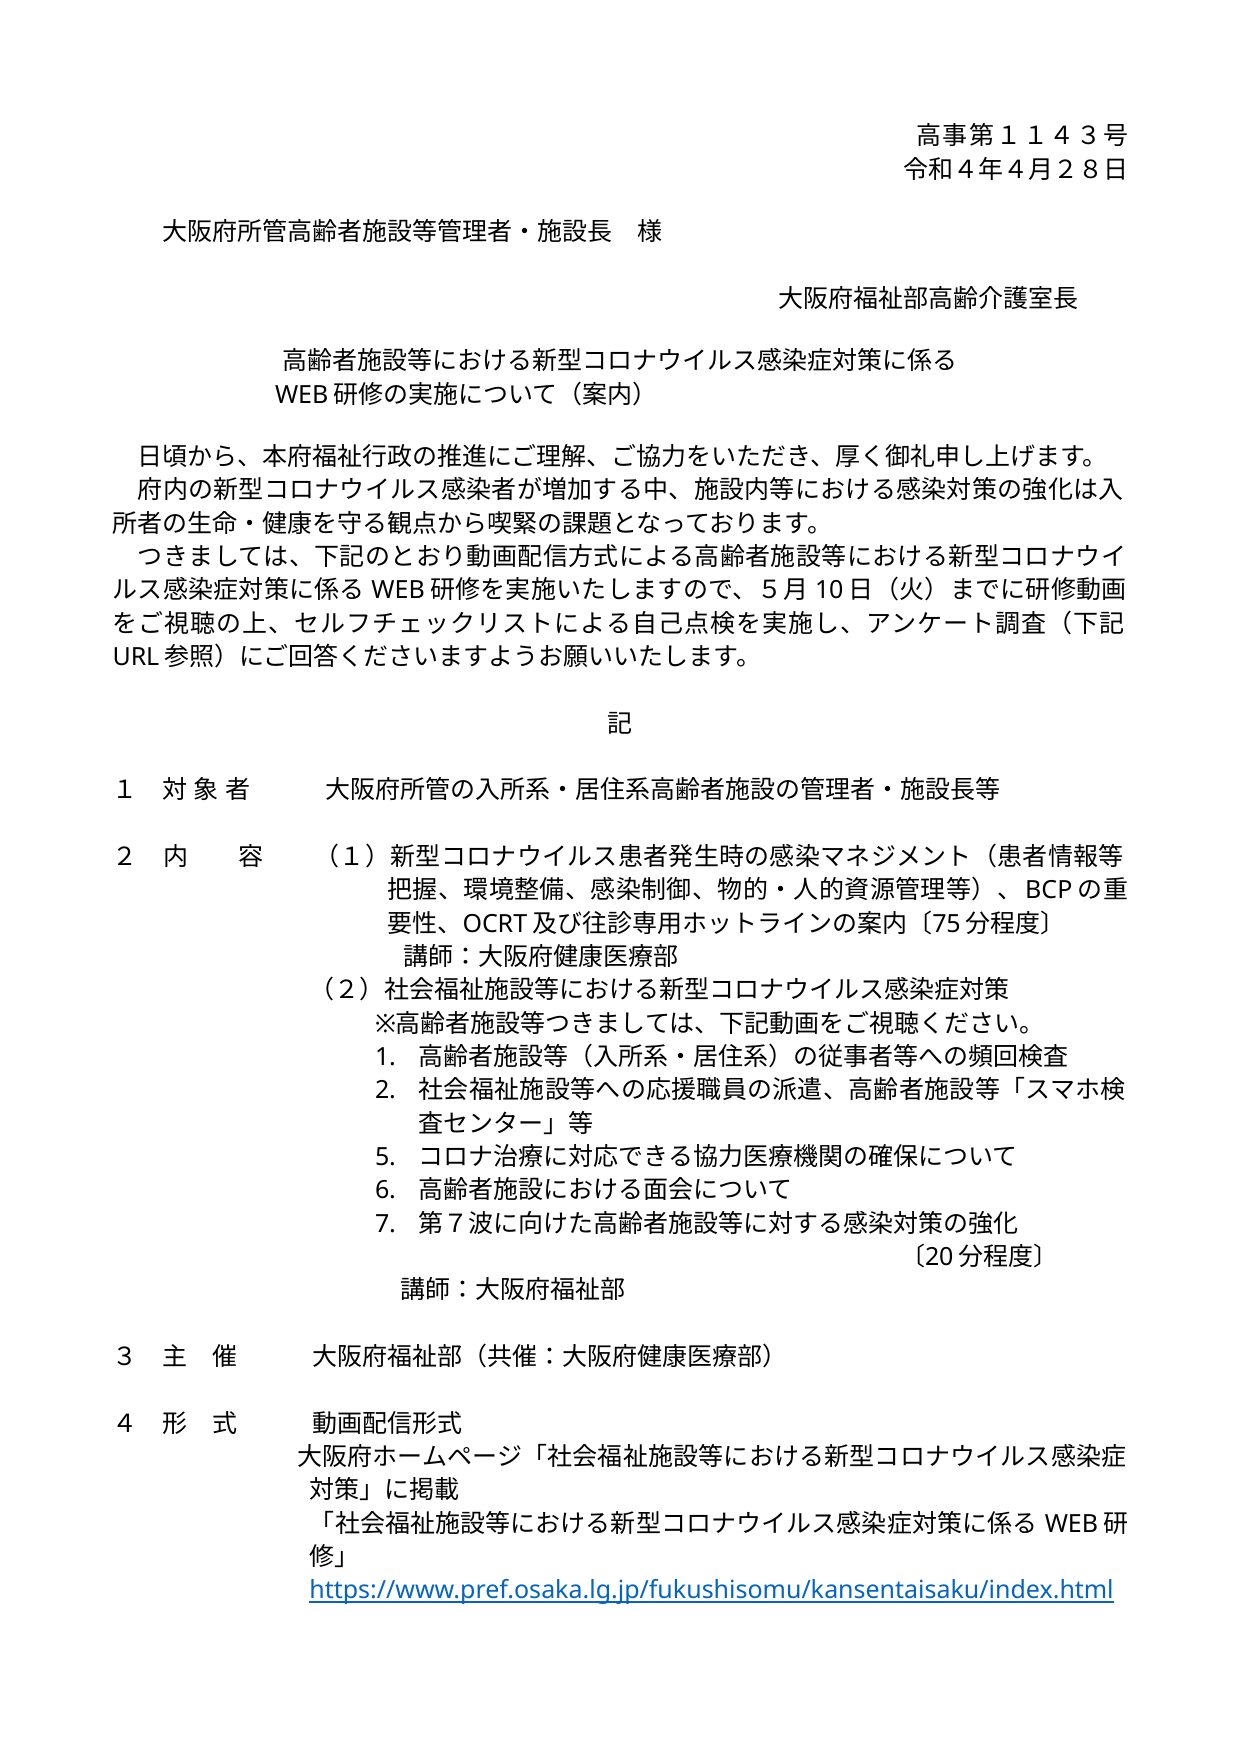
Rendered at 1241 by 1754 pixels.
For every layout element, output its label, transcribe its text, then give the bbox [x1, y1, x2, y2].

text ４ 形 式 動画配信形式 [112, 1406, 1128, 1439]
list コロナ治療に対応できる協力医療機関の確保について [375, 1139, 1128, 1172]
text 高齢者施設等における新型コロナウイルス感染症対策に係る [112, 343, 1128, 376]
text WEB研修の実施について（案内） [112, 376, 1128, 410]
text https://www.pref.osaka.lg.jp/fukushisomu/kansentaisaku/index.html [309, 1572, 1128, 1606]
text 高事第１１４３号 [112, 118, 1128, 151]
text 大阪府ホームページ「社会福祉施設等における新型コロナウイルス感染症対策」に掲載 [134, 1439, 1128, 1506]
text ※高齢者施設等つきましては、下記動画をご視聴ください。 [375, 1006, 1128, 1039]
text （２）社会福祉施設等における新型コロナウイルス感染症対策 [309, 972, 1128, 1006]
text 日頃から、本府福祉行政の推進にご理解、ご協力をいただき、厚く御礼申し上げます。 [112, 439, 1128, 472]
text １ 対象者 大阪府所管の入所系・居住系高齢者施設の管理者・施設長等 [112, 772, 1128, 806]
subtitle 記 [112, 706, 1128, 739]
list 社会福祉施設等への応援職員の派遣、高齢者施設等「スマホ検査センター」等 [375, 1072, 1128, 1139]
text 「社会福祉施設等における新型コロナウイルス感染症対策に係るWEB研修」 [134, 1506, 1128, 1572]
text つきましては、下記のとおり動画配信方式による高齢者施設等における新型コロナウイルス感染症対策に係るWEB研修を実施いたしますので、５月10日（火）までに研修動画をご視聴の上、セルフチェックリストによる自己点検を実施し、アンケート調査（下記URL参照）にご回答くださいますようお願いいたします。 [112, 539, 1128, 672]
text ２ 内 容 （１）新型コロナウイルス患者発生時の感染マネジメント（患者情報等把握、環境整備、感染制御、物的・人的資源管理等）、BCPの重要性、OCRT及び往診専用ホットラインの案内〔75分程度〕 [112, 839, 1128, 939]
text 〔20分程度〕 [375, 1239, 1128, 1272]
text 令和４年４月２８日 [112, 151, 1128, 185]
text 府内の新型コロナウイルス感染者が増加する中、施設内等における感染対策の強化は入所者の生命・健康を守る観点から喫緊の課題となっております。 [112, 472, 1128, 539]
list 第７波に向けた高齢者施設等に対する感染対策の強化 [375, 1206, 1128, 1239]
text 講師：大阪府健康医療部 [353, 939, 1128, 972]
text 講師：大阪府福祉部 [375, 1272, 1128, 1306]
text ３ 主 催 大阪府福祉部（共催：大阪府健康医療部） [112, 1339, 1128, 1372]
text 大阪府福祉部高齢介護室長 [112, 281, 1078, 314]
list 高齢者施設等（入所系・居住系）の従事者等への頻回検査 [375, 1039, 1128, 1072]
text 大阪府所管高齢者施設等管理者・施設長 様 [112, 214, 1128, 247]
list 高齢者施設における面会について [375, 1172, 1128, 1206]
